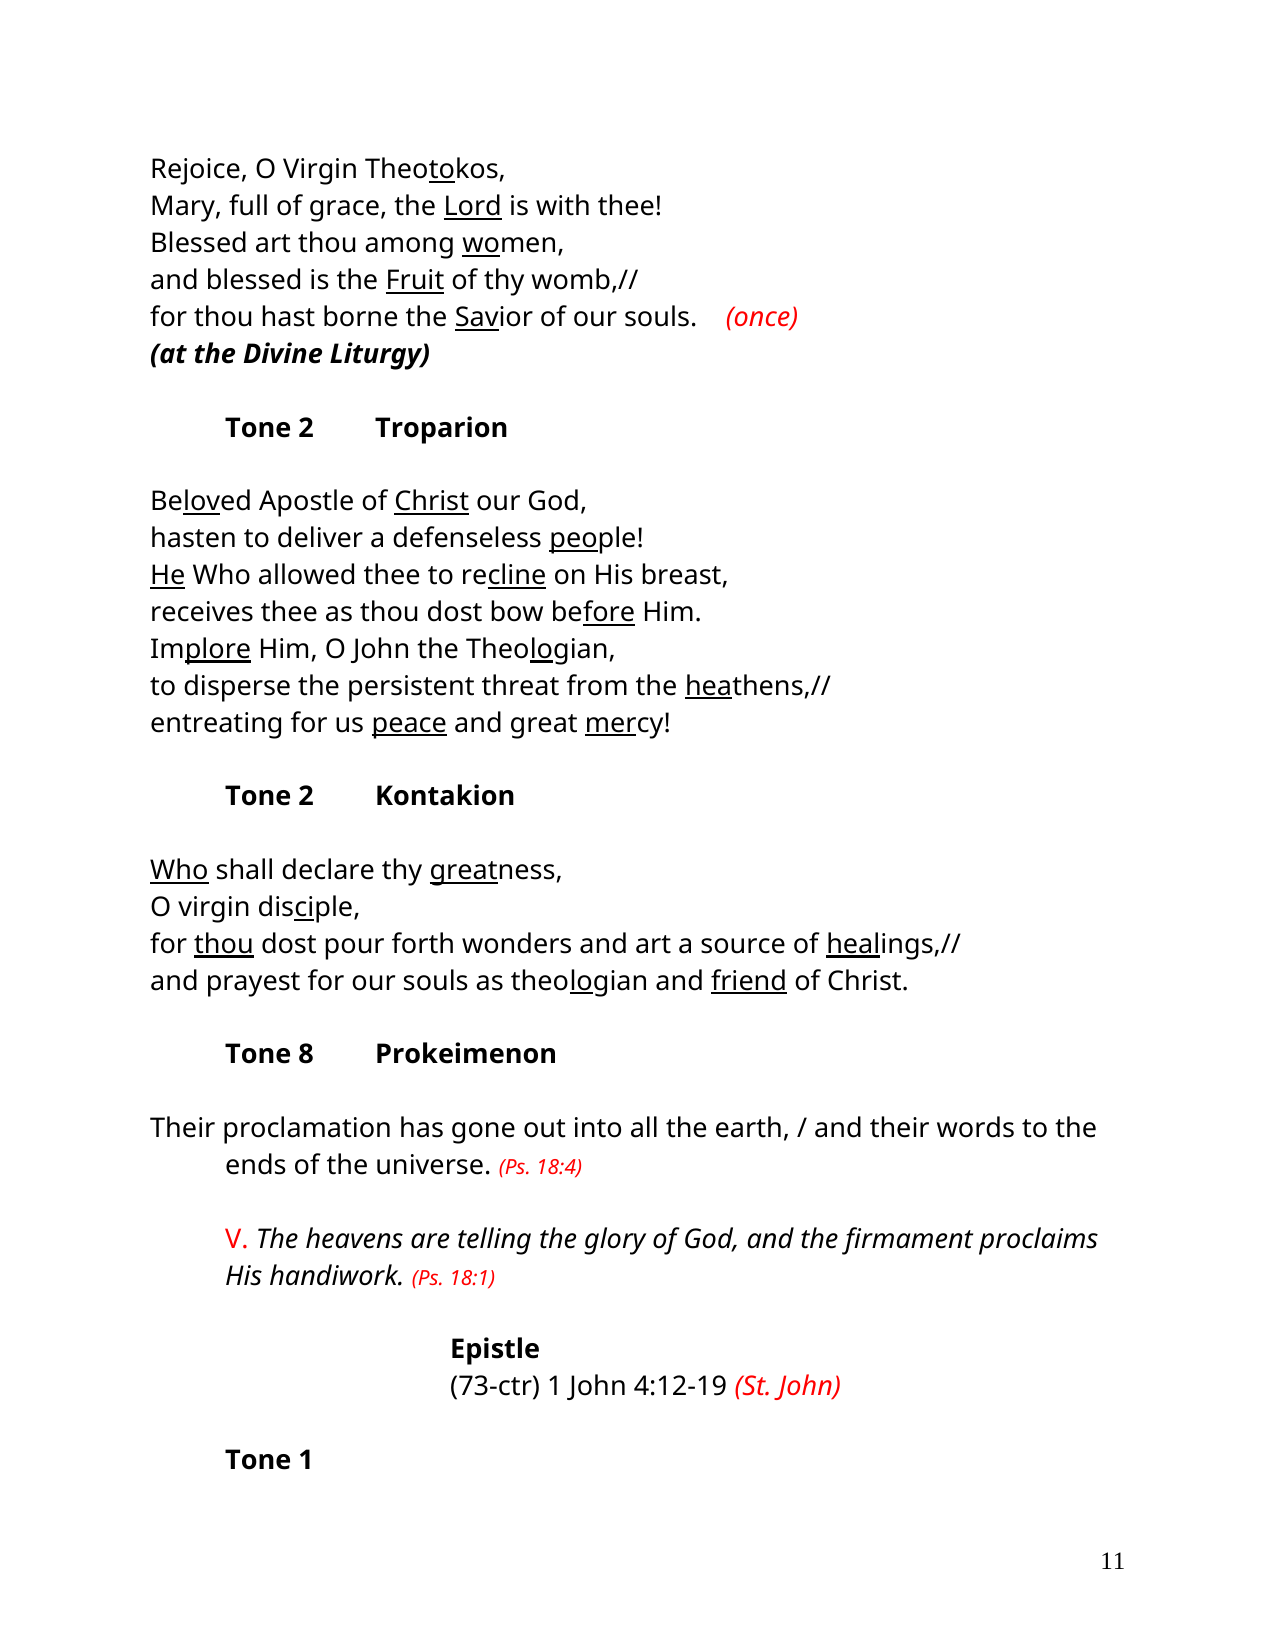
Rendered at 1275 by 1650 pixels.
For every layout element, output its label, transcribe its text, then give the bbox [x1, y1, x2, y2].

text Tone 1 [150, 1441, 1125, 1477]
text Their proclamation has gone out into all the earth, / and their words to the ends of the universe. (Ps. 18:4) [150, 1109, 1125, 1182]
text He Who allowed thee to recline on His breast, [150, 556, 1125, 592]
text Mary, full of grace, the Lord is with thee! [150, 187, 1125, 224]
text for thou hast borne the Savior of our souls. (once) [150, 297, 1125, 334]
text for thou dost pour forth wonders and art a source of healings,// [150, 924, 1125, 961]
text and prayest for our souls as theologian and friend of Christ. [150, 961, 1125, 998]
text O virgin disciple, [150, 887, 1125, 924]
text Rejoice, O Virgin Theotokos, [150, 150, 1125, 187]
text (at the Divine Liturgy) [150, 334, 1125, 371]
text Who shall declare thy greatness, [150, 851, 1125, 887]
text Implore Him, O John the Theologian, [150, 629, 1125, 666]
text V. The heavens are telling the glory of God, and the firmament proclaims His handiwork. (Ps. 18:1) [225, 1219, 1125, 1293]
text to disperse the persistent threat from the heathens,// [150, 666, 1125, 703]
text Beloved Apostle of Christ our God, [150, 482, 1125, 519]
text Tone 8 Prokeimenon [150, 1035, 1125, 1072]
text Blessed art thou among women, [150, 224, 1125, 261]
text Tone 2 Troparion [150, 408, 1125, 445]
text and blessed is the Fruit of thy womb,// [150, 261, 1125, 297]
text Tone 2 Kontakion [150, 777, 1125, 814]
text entreating for us peace and great mercy! [150, 703, 1125, 740]
text (73-ctr) 1 John 4:12-19 (St. John) [150, 1367, 1125, 1404]
text Epistle [375, 1330, 1125, 1367]
text hasten to deliver a defenseless people! [150, 519, 1125, 556]
text receives thee as thou dost bow before Him. [150, 592, 1125, 629]
